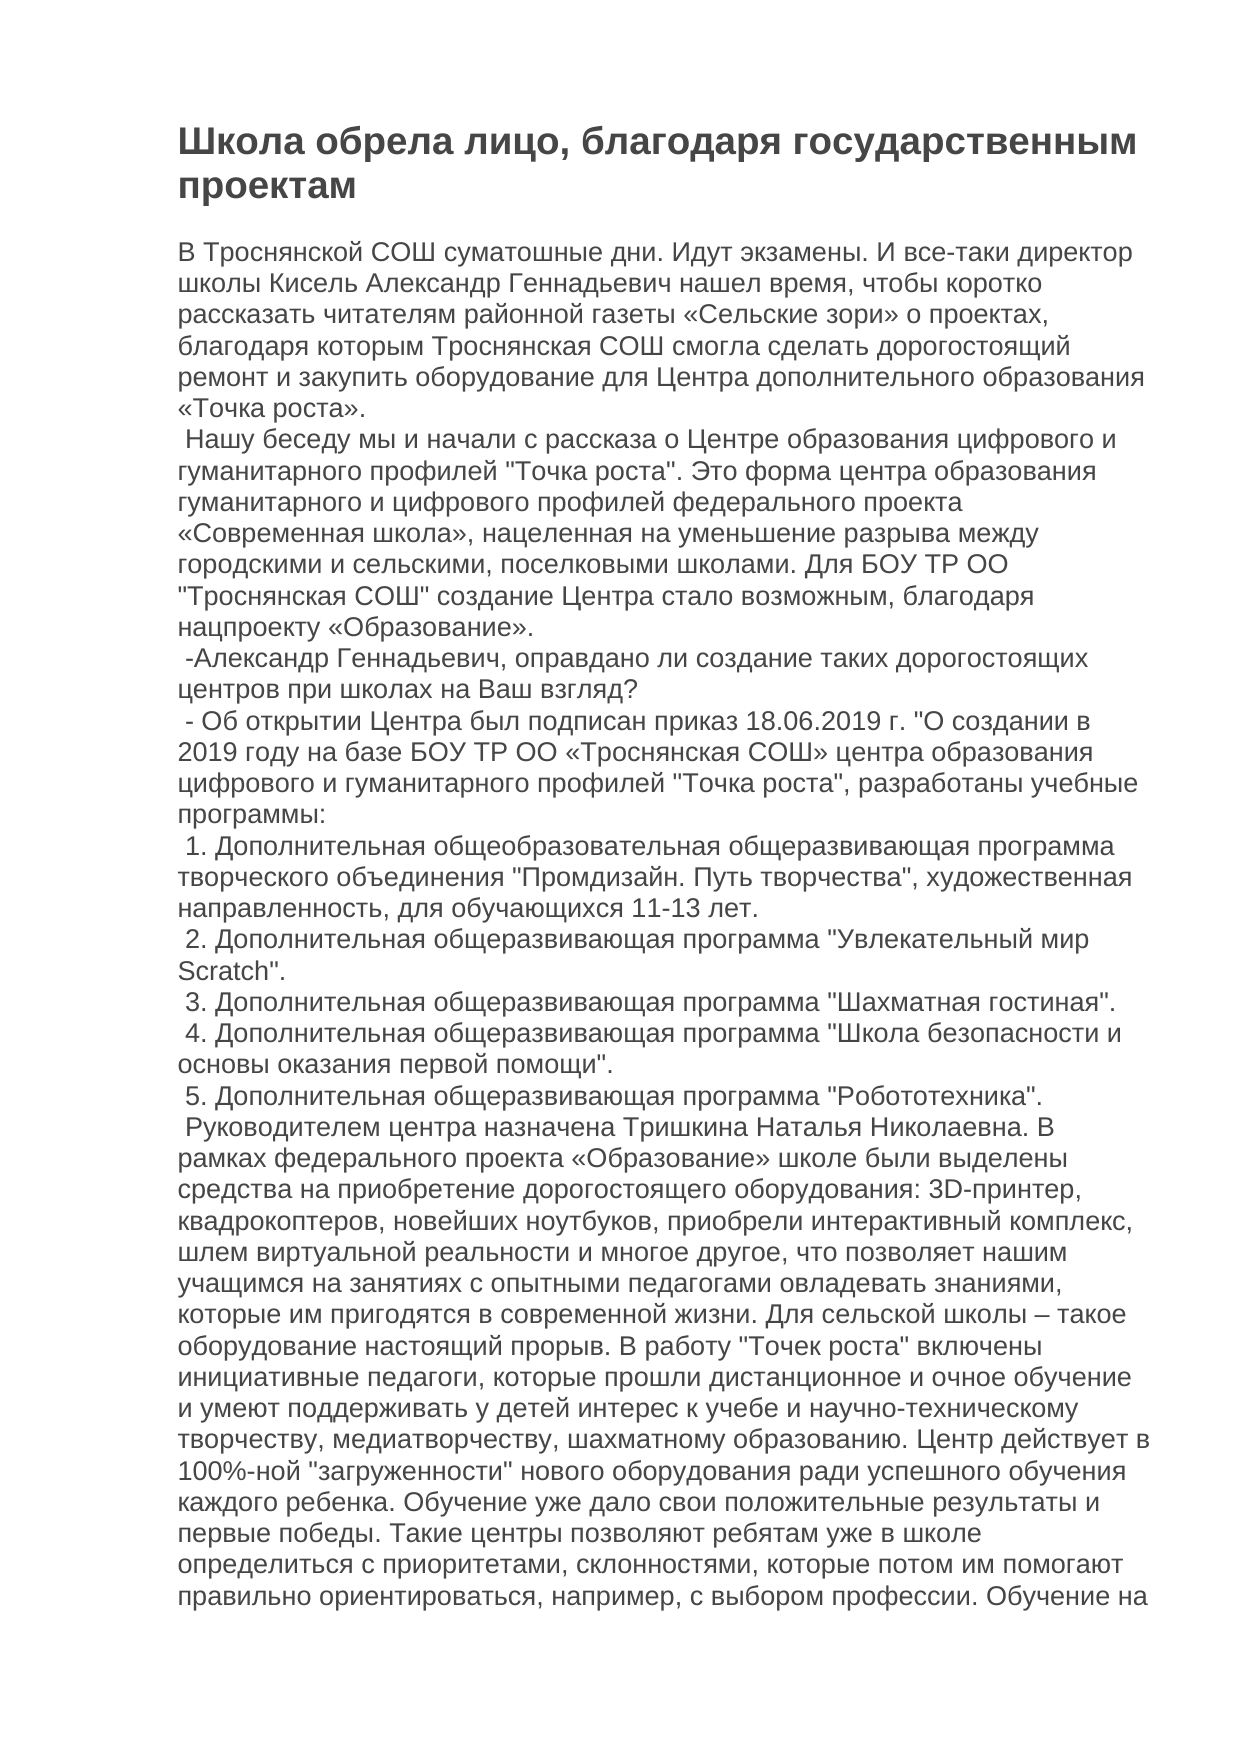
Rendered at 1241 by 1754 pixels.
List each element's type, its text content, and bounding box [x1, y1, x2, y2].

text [177, 236, 1152, 1611]
text Школа обрела лицо, благодаря государственным проектам [177, 118, 1152, 207]
